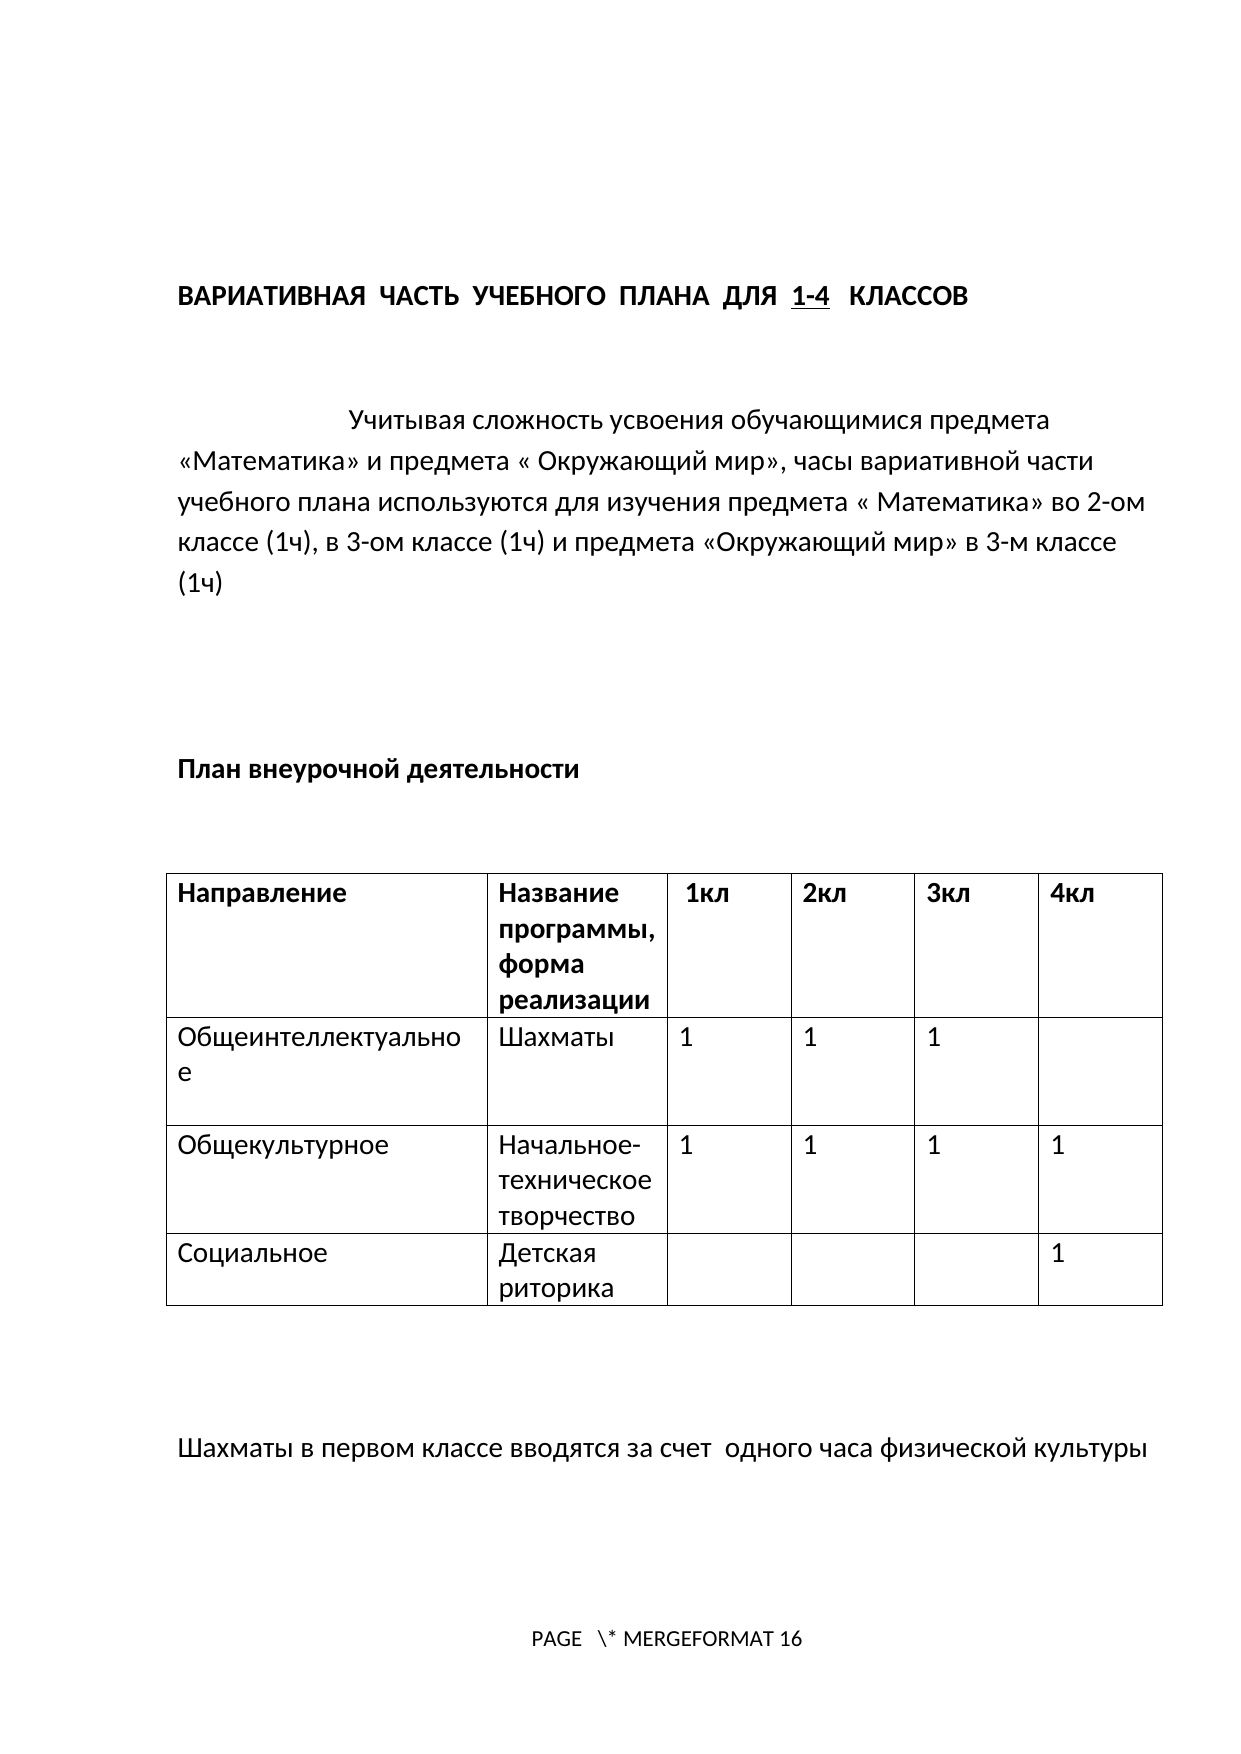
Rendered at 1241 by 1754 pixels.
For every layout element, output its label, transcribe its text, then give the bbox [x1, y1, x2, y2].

table_cell Общеинтеллектуальное [167, 1018, 487, 1125]
table_cell 1 [1039, 1126, 1162, 1233]
table_cell Детская риторика [488, 1234, 667, 1305]
table_header 2кл [792, 874, 914, 1017]
table_cell 1 [915, 1018, 1038, 1125]
table_cell Начальное- техническое творчество [488, 1126, 667, 1233]
table_header Название программы, форма реализации [488, 874, 667, 1017]
table_header 1кл [668, 874, 791, 1017]
table_cell [668, 1234, 791, 1305]
table_header 3кл [915, 874, 1038, 1017]
table_cell 1 [792, 1126, 914, 1233]
table_cell Общекультурное [167, 1126, 487, 1233]
text Шахматы в первом классе вводятся за счет одного часа физической культуры [177, 1429, 1152, 1465]
table_cell Шахматы [488, 1018, 667, 1125]
table_header Направление [167, 874, 487, 1017]
table_cell 1 [668, 1018, 791, 1125]
text ВАРИАТИВНАЯ ЧАСТЬ УЧЕБНОГО ПЛАНА ДЛЯ 1-4 КЛАССОВ [177, 277, 1152, 313]
text План внеурочной деятельности [177, 750, 1152, 785]
table_cell [915, 1234, 1038, 1305]
table_cell 1 [792, 1018, 914, 1125]
table_cell 1 [915, 1126, 1038, 1233]
table_cell 1 [1039, 1234, 1162, 1305]
text Учитывая сложность усвоения обучающимися предмета «Математика» и предмета « Окружающий мир», часы вариативной части учебного плана используются для изучения предмета « Математика» во 2-ом классе (1ч), в 3-ом классе (1ч) и предмета «Окружающий мир» в 3-м классе (1ч) [177, 401, 1152, 600]
table_cell Социальное [167, 1234, 487, 1305]
table_cell [1039, 1018, 1162, 1125]
table_cell [792, 1234, 914, 1305]
table_cell 1 [668, 1126, 791, 1233]
table_header 4кл [1039, 874, 1162, 1017]
